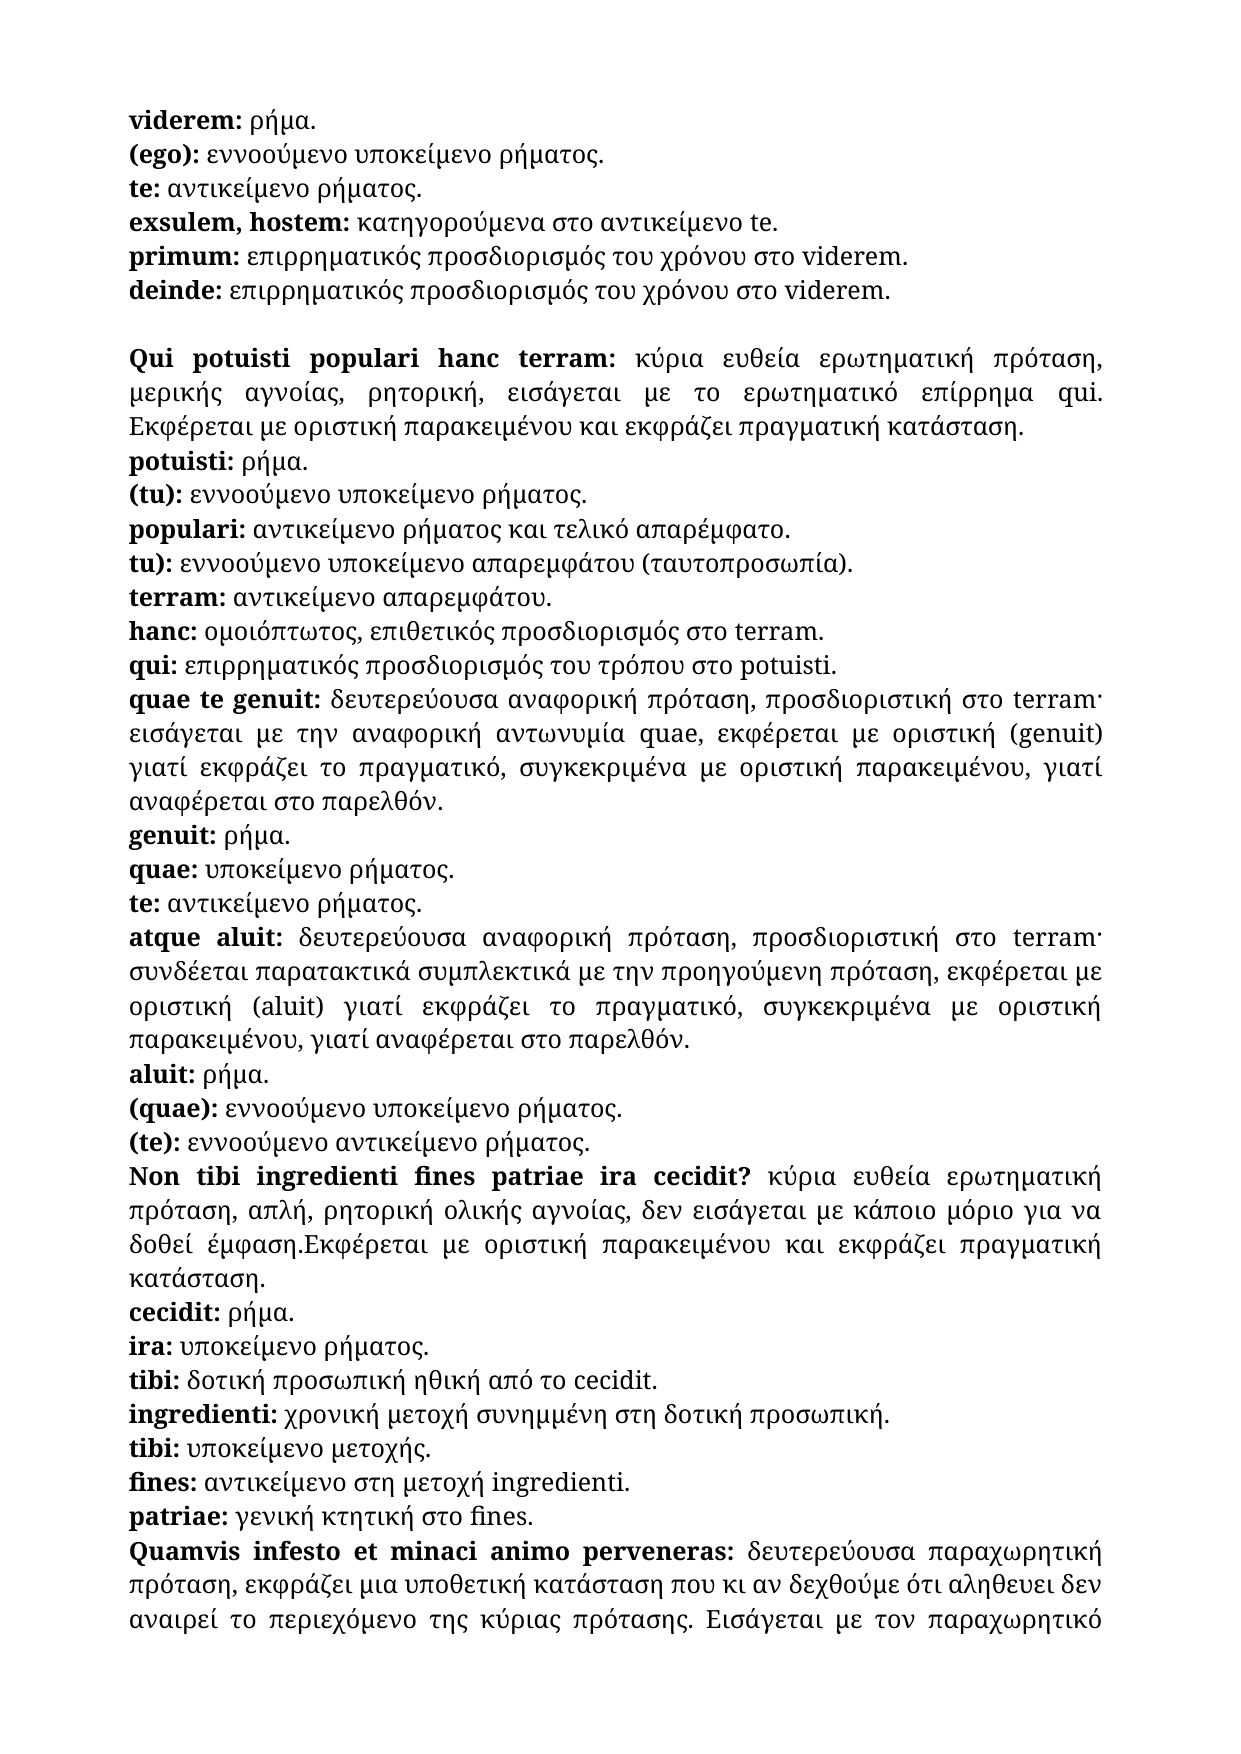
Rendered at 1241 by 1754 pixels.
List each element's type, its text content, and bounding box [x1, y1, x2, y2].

text fines: αντικείμενο στη μετοχή ingredienti. [128, 1465, 1103, 1499]
text tibi: υποκείμενο μετοχής. [128, 1431, 1103, 1465]
text aluit: ρήμα. [128, 1056, 1103, 1090]
text te: αντικείμενο ρήματος. [128, 171, 1103, 205]
text primum: επιρρηματικός προσδιορισμός του χρόνου στο viderem. [128, 239, 1103, 273]
text (quae): εννοούμενο υποκείμενο ρήματος. [128, 1090, 1103, 1124]
text (ego): εννοούμενο υποκείμενο ρήματος. [128, 137, 1103, 171]
text viderem: ρήμα. [128, 102, 1103, 137]
text Non tibi ingredienti fines patriae ira cecidit? κύρια ευθεία ερωτηματική πρόταση, απλή, ρητορική ολικής αγνοίας, δεν εισάγεται με κάποιο μόριο για να δοθεί έμφαση.Εκφέρεται με οριστική παρακειμένου και εκφράζει πραγματική κατάσταση. [128, 1158, 1103, 1295]
text potuisti: ρήμα. [128, 443, 1103, 477]
text exsulem, hostem: κατηγορούμενα στο αντικείμενο te. [128, 205, 1103, 239]
text quae: υποκείμενο ρήματος. [128, 852, 1103, 886]
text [128, 1533, 1103, 1635]
text populari: αντικείμενο ρήματος και τελικό απαρέμφατο. [128, 511, 1103, 545]
text deinde: επιρρηματικός προσδιορισμός του χρόνου στο viderem. [128, 273, 1103, 307]
text qui: επιρρηματικός προσδιορισμός του τρόπου στο potuisti. [128, 647, 1103, 682]
text (tu): εννοούμενο υποκείμενο ρήματος. [128, 477, 1103, 511]
text quae te genuit: δευτερεύουσα αναφορική πρόταση, προσδιοριστική στο terram· εισάγεται με την αναφορική αντωνυμία quae, εκφέρεται με οριστική (genuit) γιατί εκφράζει το πραγματικό, συγκεκριμένα με οριστική παρακειμένου, γιατί αναφέρεται στο παρελθόν. [128, 682, 1103, 818]
text genuit: ρήμα. [128, 818, 1103, 852]
text (te): εννοούμενο αντικείμενο ρήματος. [128, 1124, 1103, 1158]
text ira: υποκείμενο ρήματος. [128, 1329, 1103, 1363]
text ingredienti: χρονική μετοχή συνημμένη στη δοτική προσωπική. [128, 1397, 1103, 1431]
text te: αντικείμενο ρήματος. [128, 886, 1103, 920]
text atque aluit: δευτερεύουσα αναφορική πρόταση, προσδιοριστική στο terram· συνδέεται παρατακτικά συμπλεκτικά με την προηγούμενη πρόταση, εκφέρεται με οριστική (aluit) γιατί εκφράζει το πραγματικό, συγκεκριμένα με οριστική παρακειμένου, γιατί αναφέρεται στο παρελθόν. [128, 920, 1103, 1056]
text Qui potuisti populari hanc terram: κύρια ευθεία ερωτηματική πρόταση, μερικής αγνοίας, ρητορική, εισάγεται με το ερωτηματικό επίρρημα qui. Εκφέρεται με οριστική παρακειμένου και εκφράζει πραγματική κατάσταση. [128, 341, 1103, 443]
text cecidit: ρήμα. [128, 1295, 1103, 1329]
text patriae: γενική κτητική στο fines. [128, 1499, 1103, 1533]
text tibi: δοτική προσωπική ηθική από το cecidit. [128, 1363, 1103, 1397]
text tu): εννοούμενο υποκείμενο απαρεμφάτου (ταυτοπροσωπία). [128, 545, 1103, 579]
text terram: αντικείμενο απαρεμφάτου. [128, 579, 1103, 613]
text hanc: ομοιόπτωτος, επιθετικός προσδιορισμός στο terram. [128, 613, 1103, 647]
